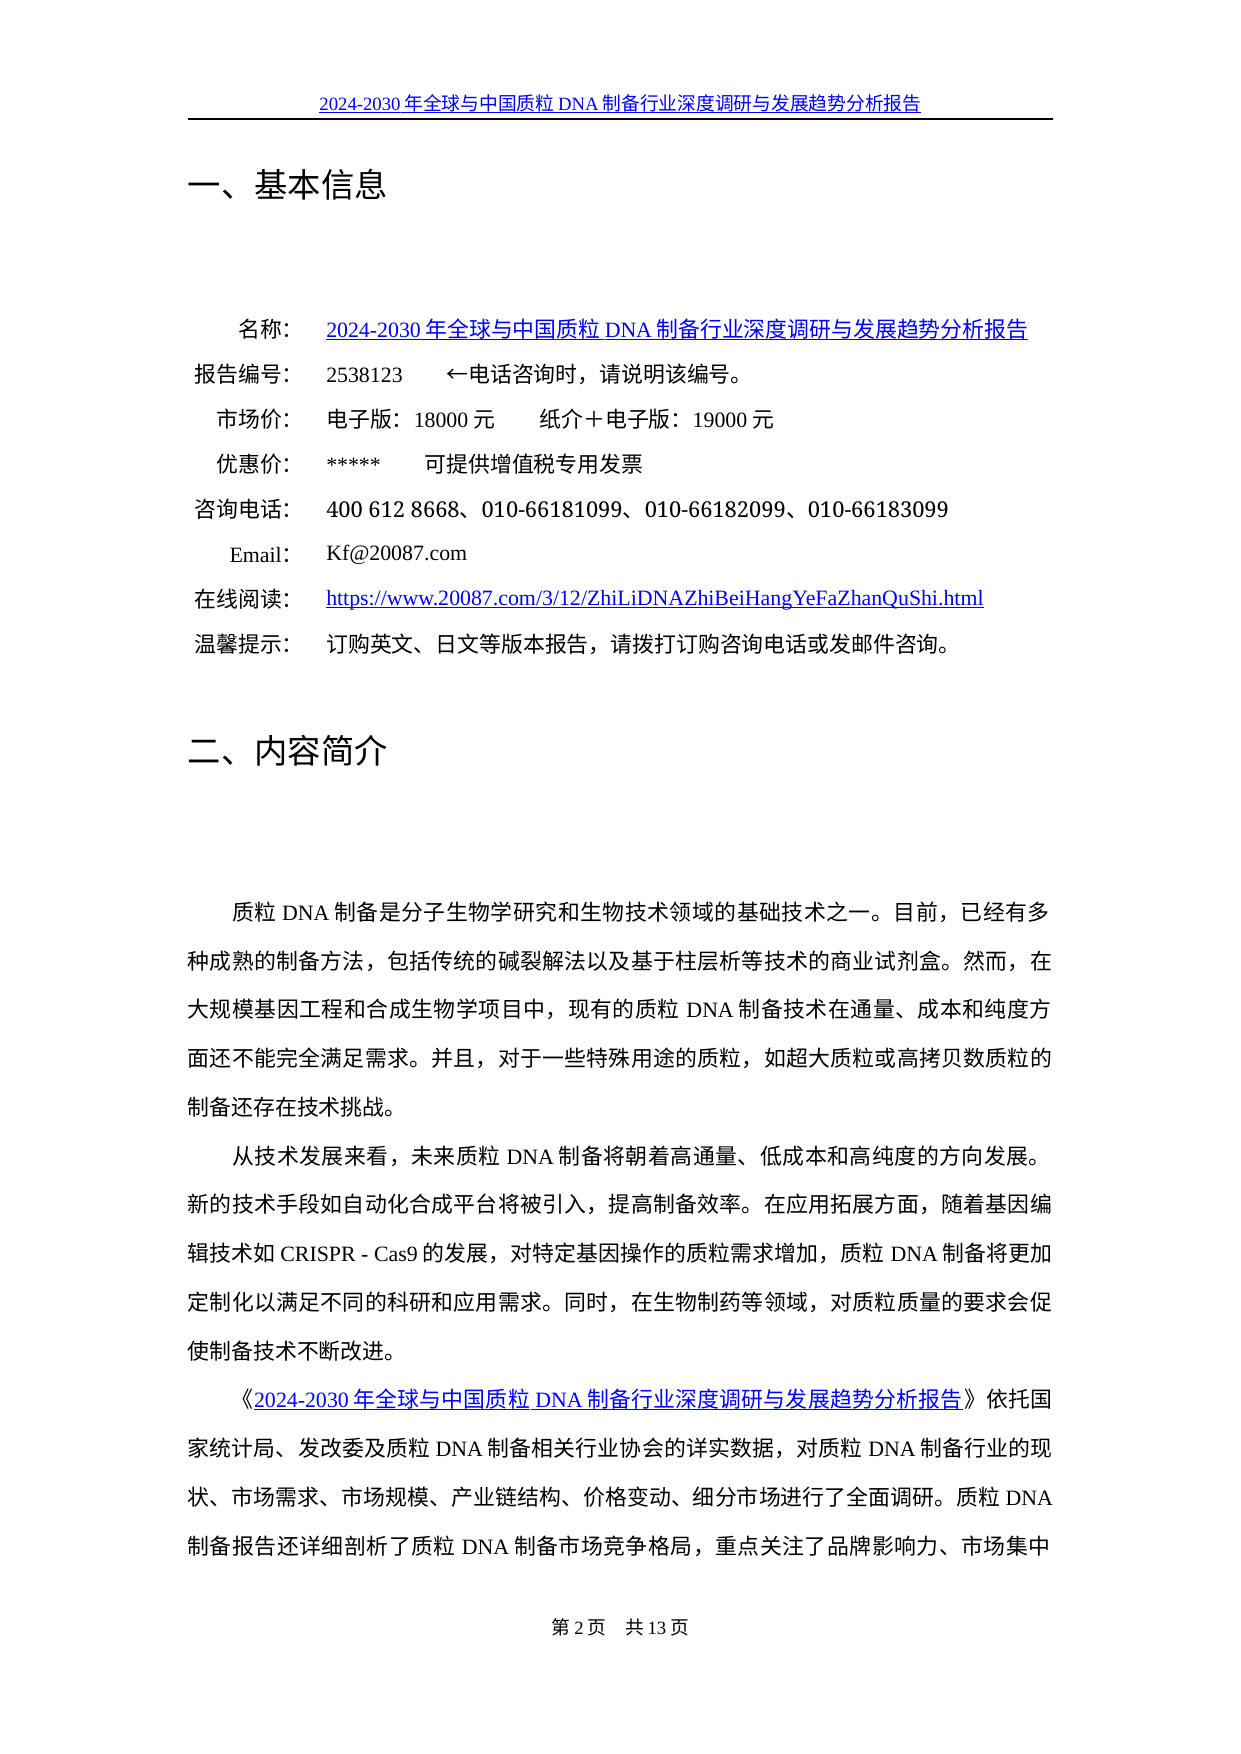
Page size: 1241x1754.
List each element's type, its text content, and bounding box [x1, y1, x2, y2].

table_cell 咨询电话： [167, 492, 315, 537]
table_cell 报告编号： [167, 357, 315, 402]
table_cell 订购英文、日文等版本报告，请拨打订购咨询电话或发邮件咨询。 [315, 627, 1073, 672]
table_cell Kf@20087.com [315, 537, 1073, 582]
title 一、基本信息 [187, 150, 1053, 215]
table_cell 温馨提示： [167, 627, 315, 672]
table_cell 市场价： [167, 402, 315, 447]
table_cell Email： [167, 537, 315, 582]
table_cell 2538123 ←电话咨询时，请说明该编号。 [315, 357, 1073, 402]
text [187, 894, 1053, 1561]
table_cell [315, 582, 1073, 627]
table_header 名称： [167, 312, 315, 357]
table_cell 优惠价： [167, 447, 315, 492]
table_cell ***** 可提供增值税专用发票 [315, 447, 1073, 492]
table_header 2024-2030年全球与中国质粒DNA制备行业深度调研与发展趋势分析报告 [315, 312, 1073, 357]
title 二、内容简介 [187, 717, 1053, 782]
table_cell 电子版：18000 元 纸介＋电子版：19000 元 [315, 402, 1073, 447]
table_cell 在线阅读： [167, 582, 315, 627]
table_cell 400 612 8668、010-66181099、010-66182099、010-66183099 [315, 492, 1073, 537]
